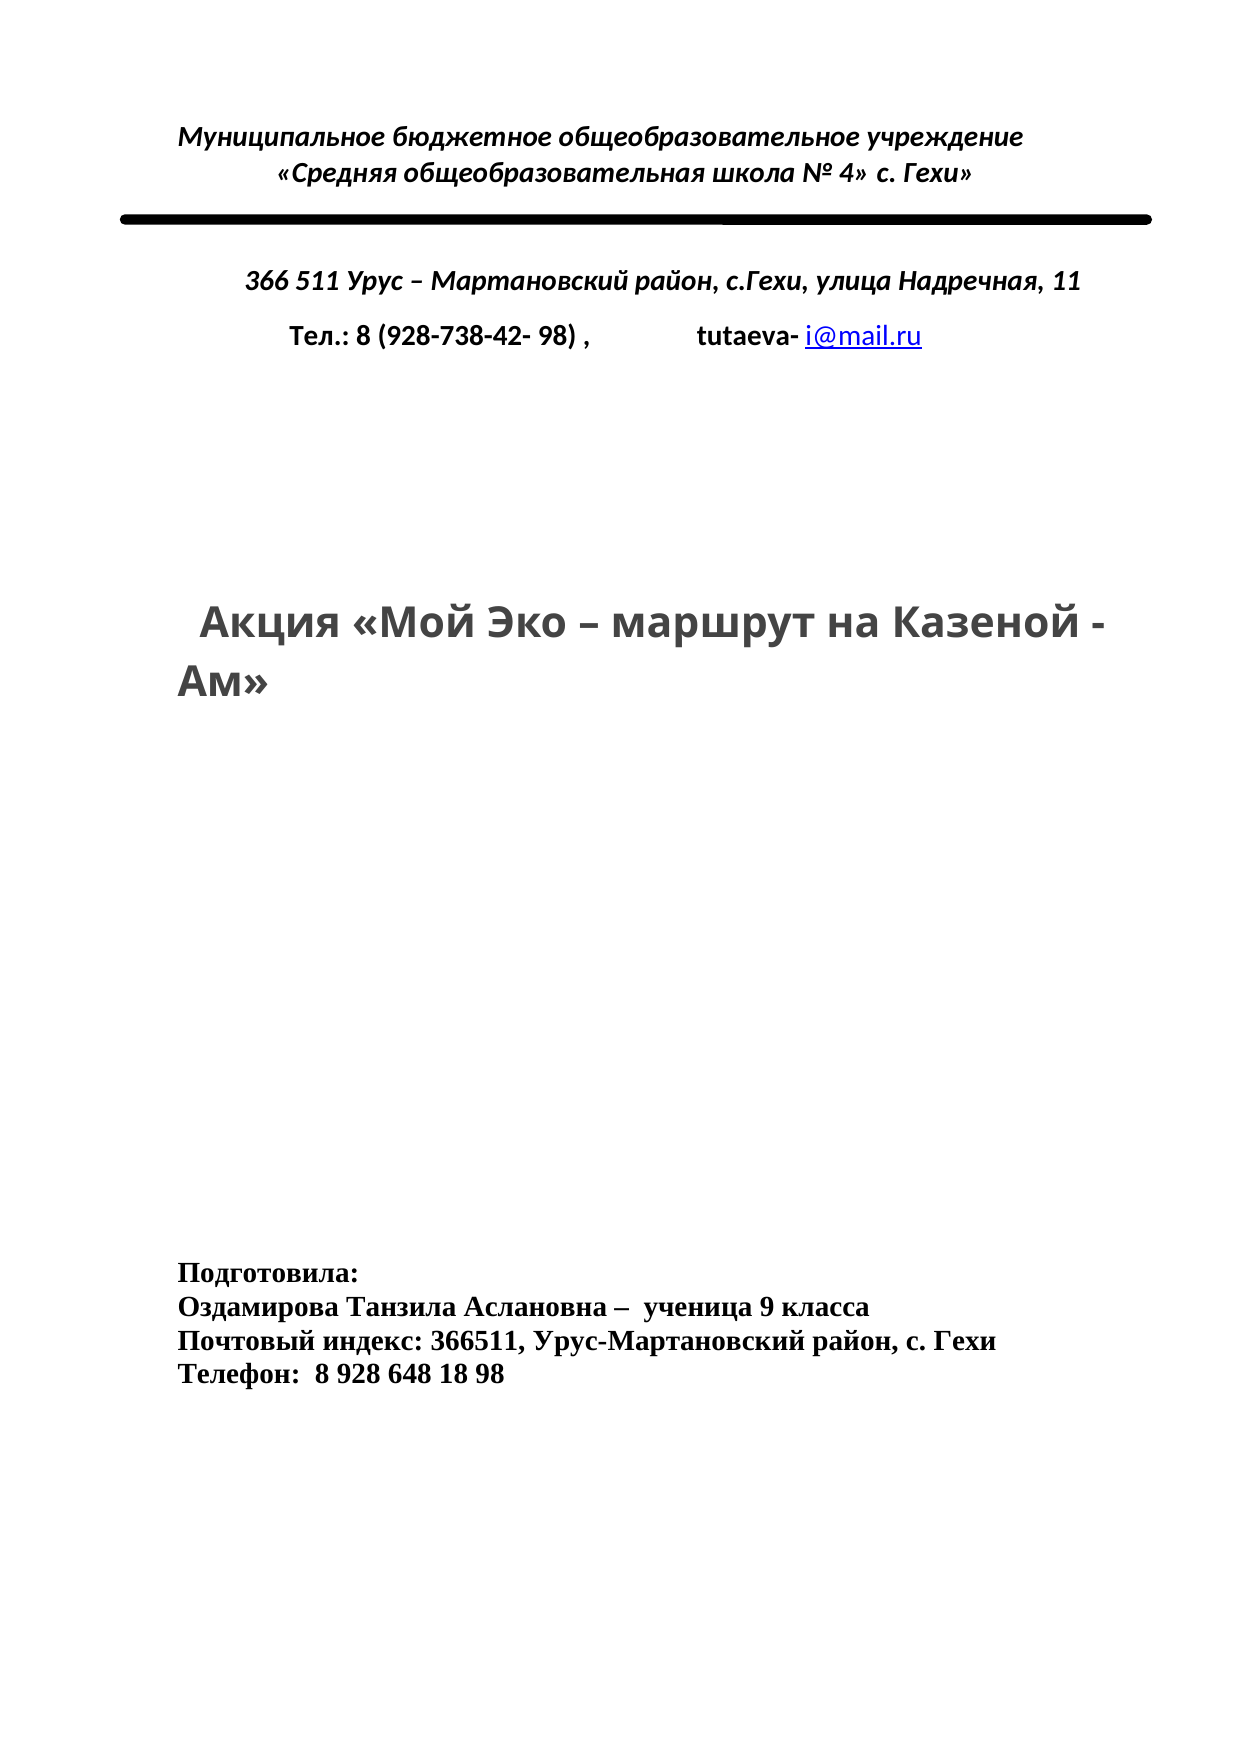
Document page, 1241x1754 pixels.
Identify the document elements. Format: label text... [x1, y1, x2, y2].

text «Средняя общеобразовательная школа № 4» c. Гехи» [177, 154, 1152, 189]
text Подготовила: [177, 1256, 1152, 1289]
subtitle Акция «Мой Эко – маршрут на Казеной -Ам» [177, 592, 1136, 709]
text Тел.: 8 (928-738-42- 98) , tutaeva- i@mail.ru [177, 317, 1152, 352]
text Телефон: 8 928 648 18 98 [177, 1356, 1152, 1390]
text Муниципальное бюджетное общеобразовательное учреждение [177, 118, 1152, 154]
text 366 511 Урус – Мартановский район, с.Гехи, улица Надречная, 11 [177, 262, 1152, 298]
text Почтовый индекс: 366511, Урус-Мартановский район, с. Гехи [177, 1323, 1152, 1356]
text Оздамирова Танзила Аслановна – ученица 9 класса [177, 1289, 1152, 1323]
